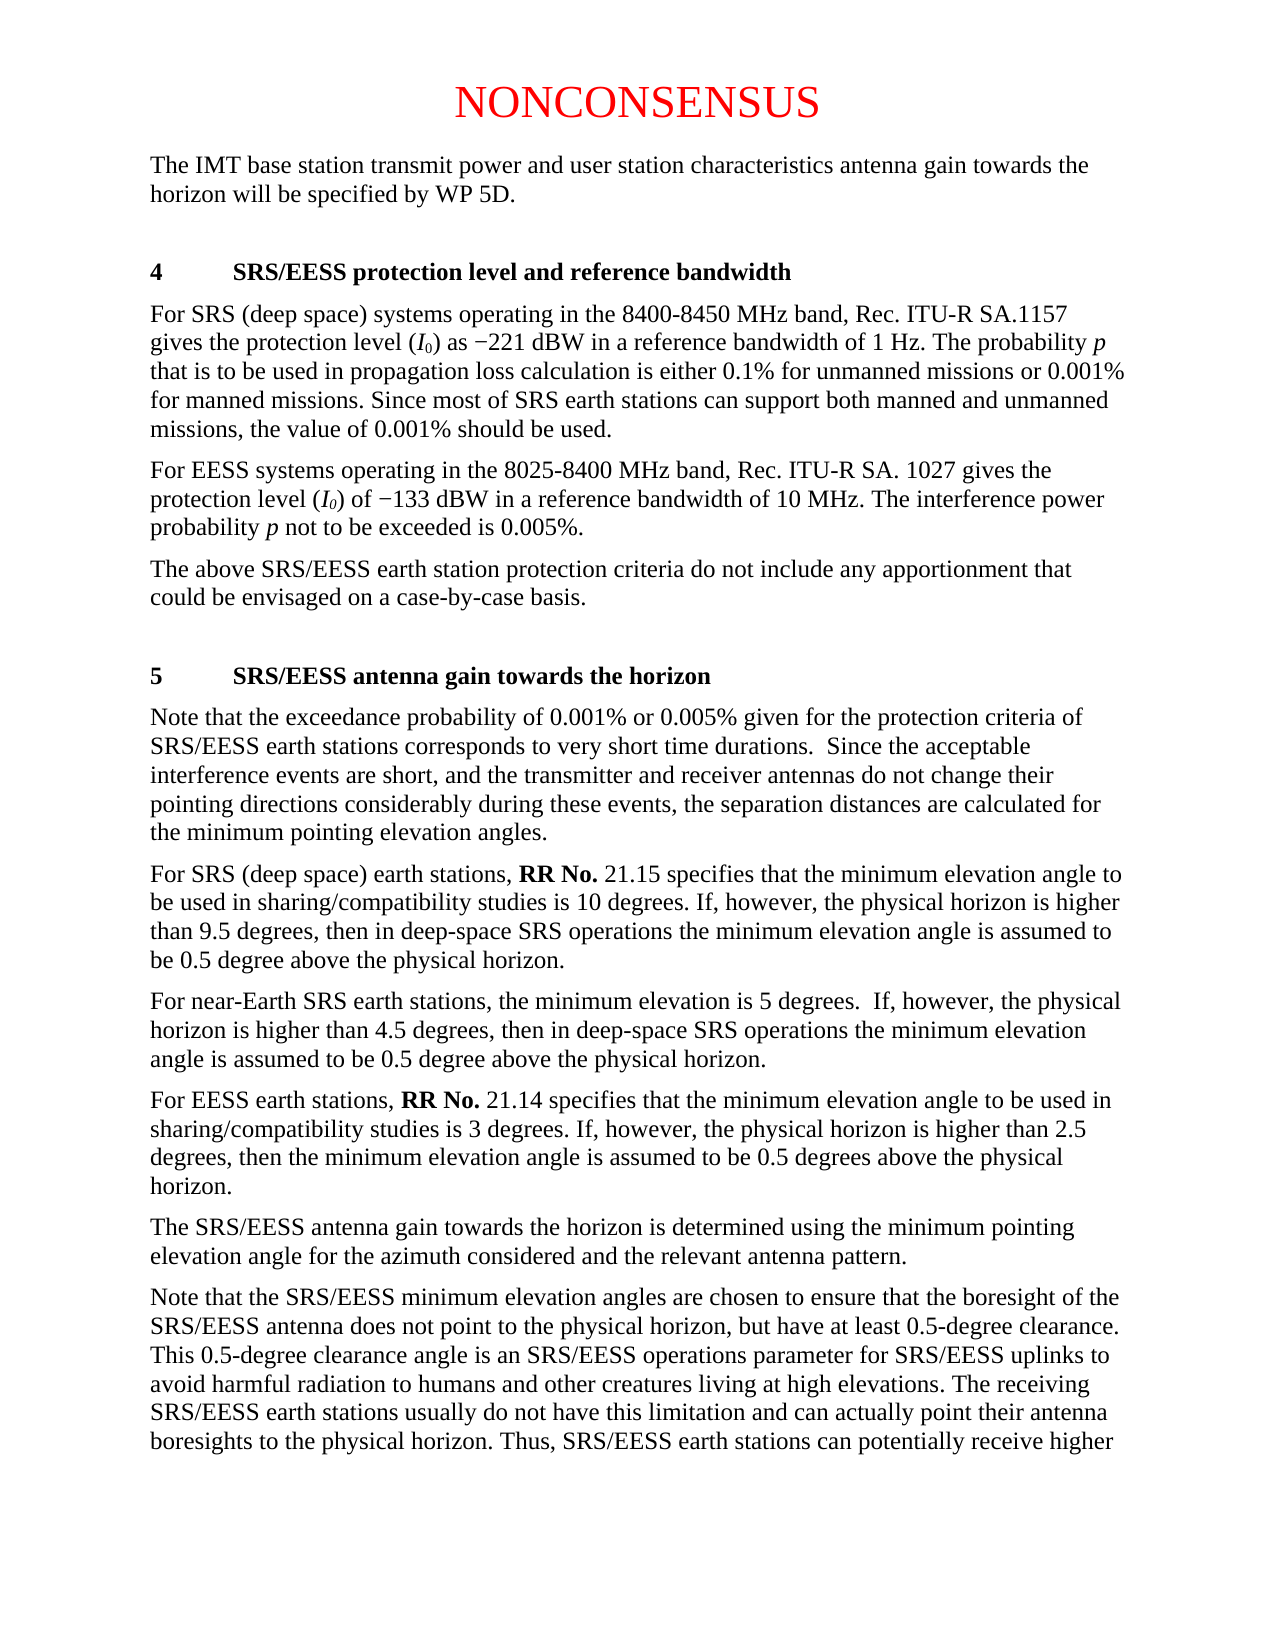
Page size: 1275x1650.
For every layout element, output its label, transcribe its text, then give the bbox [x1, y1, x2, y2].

text For SRS (deep space) earth stations, RR No. 21.15 specifies that the minimum elevation angle to be used in sharing/compatibility studies is 10 degrees. [150, 859, 1125, 974]
text Note that the exceedance probability of 0.001% or 0.005% given for the protection criteria of SRS/EESS earth stations corresponds to very short time durations. Since the acceptable interference events are short, and the transmitter and receiver antennas do not change their pointing directions considerably during these events, the separation distances are calculated for the minimum pointing elevation angles. [150, 702, 1125, 846]
text The SRS/EESS antenna gain towards the horizon is determined using the minimum pointing elevation angle for the azimuth considered and the relevant antenna pattern. [150, 1212, 1125, 1270]
text 4 SRS/EESS protection level and reference bandwidth [150, 257, 1125, 286]
text 5 SRS/EESS antenna gain towards the horizon [150, 661, 1125, 690]
text For near-Earth SRS earth stations, the minimum elevation is 5 degrees. [150, 986, 1125, 1072]
text For EESS systems operating in the 8025-8400 MHz band, Rec. ITU-R SA. 1027 gives the protection level (I0) of −133 dBW in a reference bandwidth of 10 MHz. The interference power probability p not to be exceeded is 0.005%. [150, 455, 1125, 541]
text The IMT base station and will be specified by WP 5D. [150, 150, 1125, 207]
text For EESS earth stations, RR No. 21.14 specifies that the minimum elevation angle to be used in sharing/compatibility studies is 3 degrees. [150, 1085, 1125, 1200]
text For SRS (deep space) systems operating in the 8400-8450 MHz band, Rec. ITU-R SA.1157 gives the protection level (I0) as −221 dBW in a reference bandwidth of 1 Hz. The probability p that is to be used in propagation loss calculation is either 0.1% for unmanned missions or 0.001% for manned missions. Since most of SRS earth stations can support both manned and unmanned missions, the value of 0.001% should be used. [150, 299, 1125, 442]
